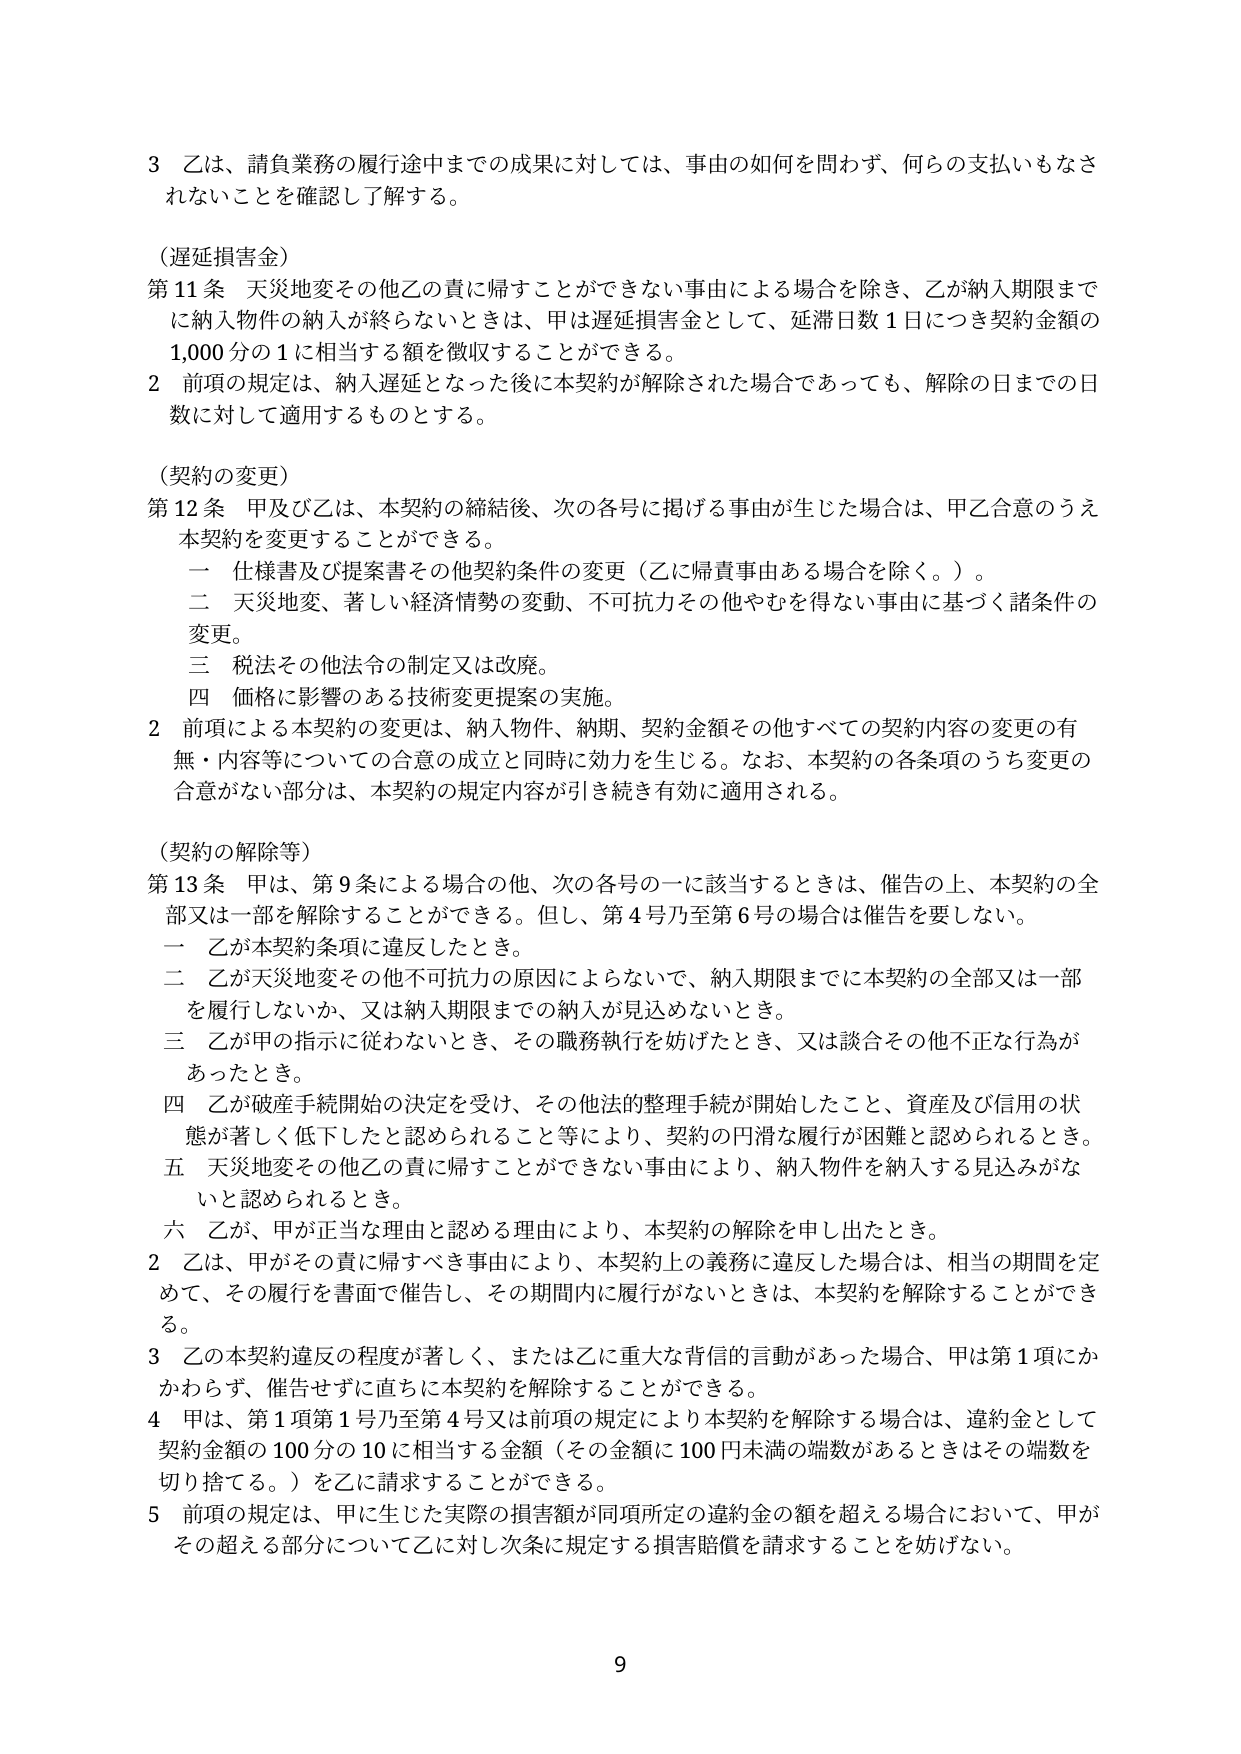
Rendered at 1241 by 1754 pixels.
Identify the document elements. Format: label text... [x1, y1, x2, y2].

text 第13条 甲は、第9条による場合の他、次の各号の一に該当するときは、催告の上、本契約の全部又は一部を解除することができる。但し、第4号乃至第6号の場合は催告を要しない。 [148, 867, 1102, 930]
text 2 前項の規定は、納入遅延となった後に本契約が解除された場合であっても、解除の日までの日数に対して適用するものとする。 [148, 367, 1102, 430]
text 一 仕様書及び提案書その他契約条件の変更（乙に帰責事由ある場合を除く。）。 [188, 554, 1102, 585]
text （遅延損害金） [148, 241, 1102, 272]
text （契約の解除等） [148, 836, 1102, 867]
text 六 乙が、甲が正当な理由と認める理由により、本契約の解除を申し出たとき。 [163, 1213, 1092, 1245]
text 四 価格に影響のある技術変更提案の実施。 [188, 680, 1102, 711]
text 5 前項の規定は、甲に生じた実際の損害額が同項所定の違約金の額を超える場合において、甲がその超える部分について乙に対し次条に規定する損害賠償を請求することを妨げない。 [148, 1497, 1101, 1560]
text 二 乙が天災地変その他不可抗力の原因によらないで、納入期限までに本契約の全部又は一部を履行しないか、又は納入期限までの納入が見込めないとき。 [163, 962, 1092, 1024]
text 3 乙は、請負業務の履行途中までの成果に対しては、事由の如何を問わず、何らの支払いもなされないことを確認し了解する。 [148, 148, 1102, 211]
text 三 乙が甲の指示に従わないとき、その職務執行を妨げたとき、又は談合その他不正な行為があったとき。 [163, 1024, 1092, 1087]
text 五 天災地変その他乙の責に帰すことができない事由により、納入物件を納入する見込みがないと認められるとき。 [163, 1150, 1092, 1213]
text （契約の変更） [148, 459, 1102, 491]
text 第11条 天災地変その他乙の責に帰すことができない事由による場合を除き、乙が納入期限までに納入物件の納入が終らないときは、甲は遅延損害金として、延滞日数1日につき契約金額の1,000分の1に相当する額を徴収することができる。 [148, 272, 1102, 367]
text 一 乙が本契約条項に違反したとき。 [163, 930, 1092, 962]
text 四 乙が破産手続開始の決定を受け、その他法的整理手続が開始したこと、資産及び信用の状態が著しく低下したと認められること等により、契約の円滑な履行が困難と認められるとき。 [163, 1087, 1092, 1150]
text 三 税法その他法令の制定又は改廃。 [188, 648, 1102, 680]
text 4 甲は、第1項第1号乃至第4号又は前項の規定により本契約を解除する場合は、違約金として契約金額の100分の10に相当する金額（その金額に100円未満の端数があるときはその端数を切り捨てる。）を乙に請求することができる。 [148, 1402, 1101, 1497]
text 2 前項による本契約の変更は、納入物件、納期、契約金額その他すべての契約内容の変更の有無・内容等についての合意の成立と同時に効力を生じる。なお、本契約の各条項のうち変更の合意がない部分は、本契約の規定内容が引き続き有効に適用される。 [148, 711, 1092, 806]
text 2 乙は、甲がその責に帰すべき事由により、本契約上の義務に違反した場合は、相当の期間を定めて、その履行を書面で催告し、その期間内に履行がないときは、本契約を解除することができる。 [148, 1245, 1102, 1339]
text 二 天災地変、著しい経済情勢の変動、不可抗力その他やむを得ない事由に基づく諸条件の変更。 [188, 585, 1102, 648]
text 第12条 甲及び乙は、本契約の締結後、次の各号に掲げる事由が生じた場合は、甲乙合意のうえ本契約を変更することができる。 [148, 491, 1102, 554]
text 3 乙の本契約違反の程度が著しく、または乙に重大な背信的言動があった場合、甲は第1項にかかわらず、催告せずに直ちに本契約を解除することができる。 [148, 1339, 1101, 1402]
